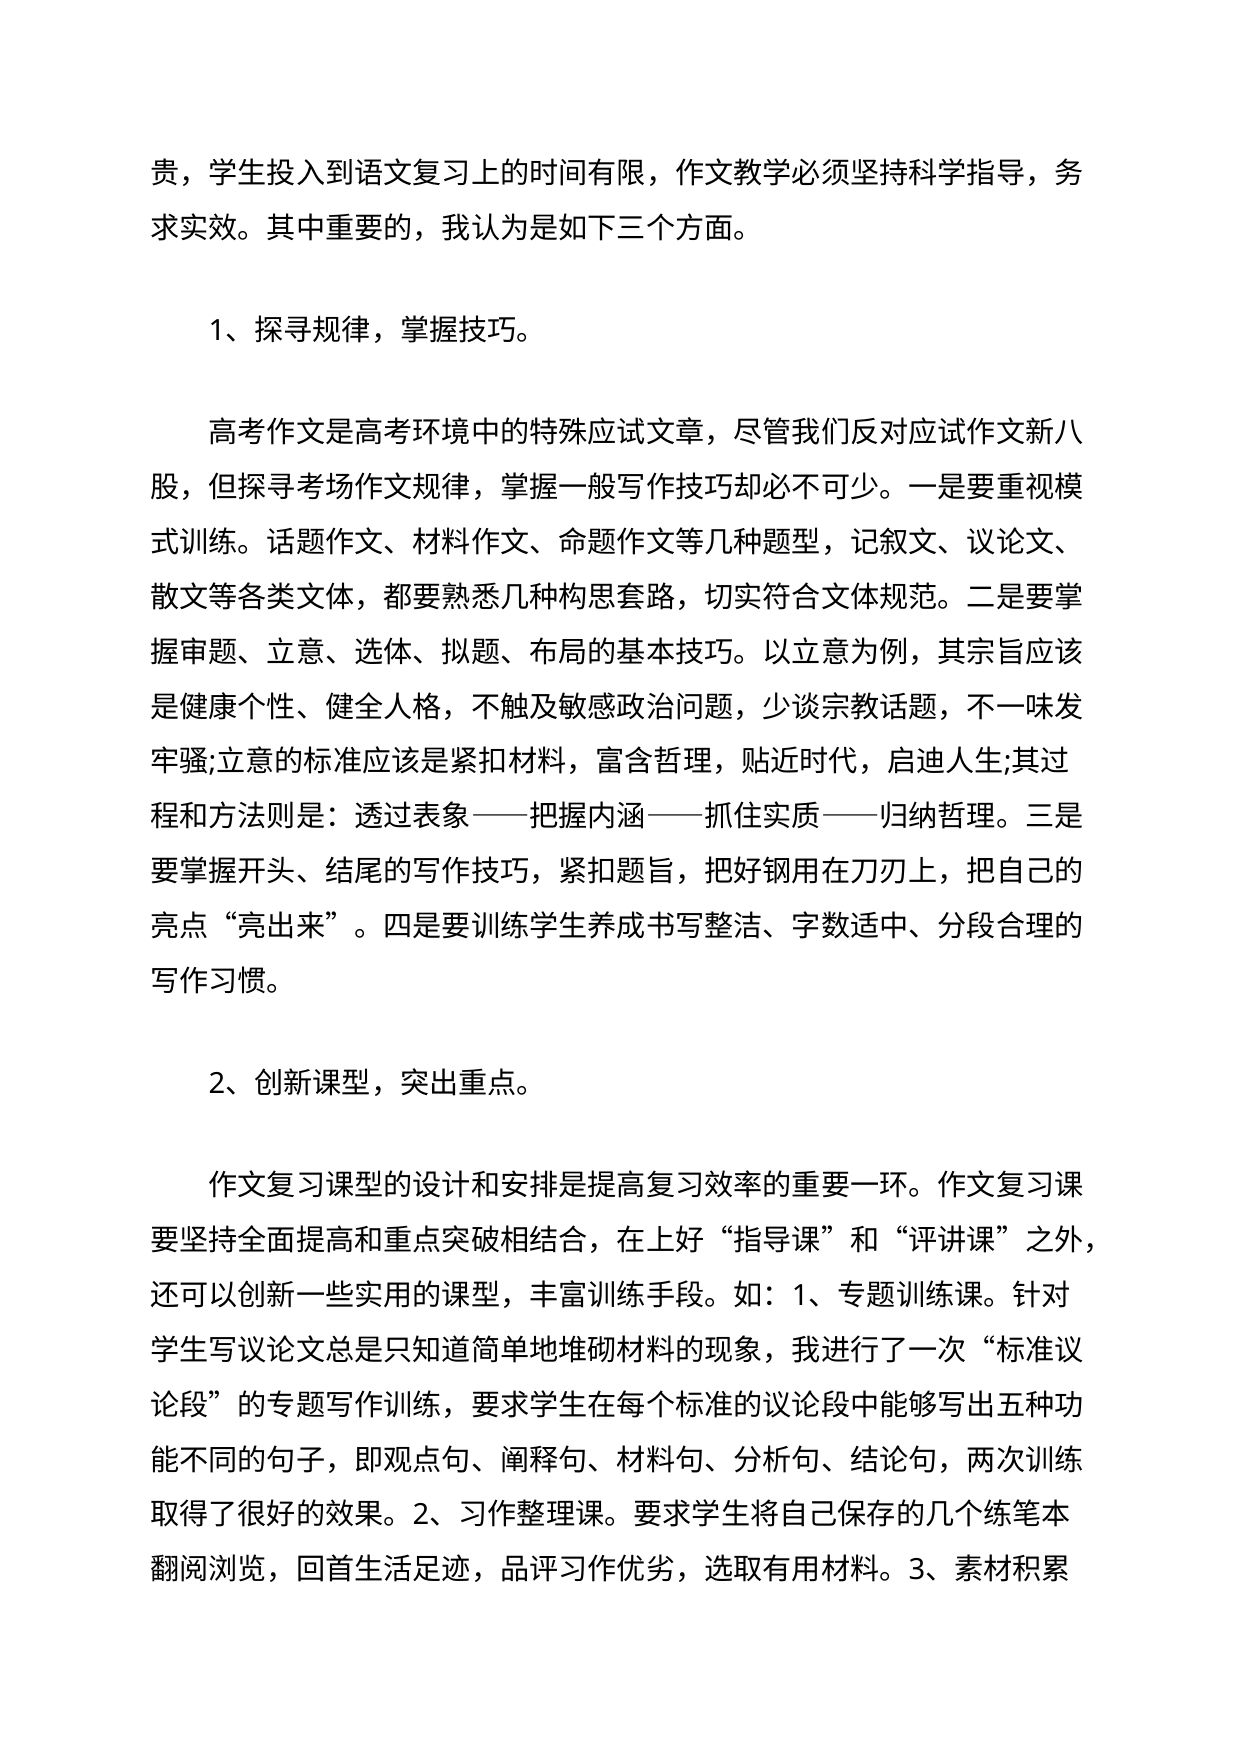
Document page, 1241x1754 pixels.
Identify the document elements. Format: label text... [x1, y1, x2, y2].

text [150, 150, 1090, 247]
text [150, 1161, 1090, 1588]
text 高考作文是高考环境中的特殊应试文章，尽管我们反对应试作文新八股，但探寻考场作文规律，掌握一般写作技巧却必不可少。一是要重视模式训练。话题作文、材料作文、命题作文等几种题型，记叙文、议论文、散文等各类文体，都要熟悉几种构思套路，切实符合文体规范。二是要掌握审题、立意、选体、拟题、布局的基本技巧。以立意为例，其宗旨应该是健康个性、健全人格，不触及敏感政治问题，少谈宗教话题，不一味发牢骚;立意的标准应该是紧扣材料，富含哲理，贴近时代，启迪人生;其过程和方法则是：透过表象——把握内涵——抓住实质——归纳哲理。三是要掌握开头、结尾的写作技巧，紧扣题旨，把好钢用在刀刃上，把自己的亮点“亮出来”。四是要训练学生养成书写整洁、字数适中、分段合理的写作习惯。 [150, 409, 1090, 1000]
text 2、创新课型，突出重点。 [150, 1059, 1090, 1102]
text 1、探寻规律，掌握技巧。 [150, 307, 1090, 349]
